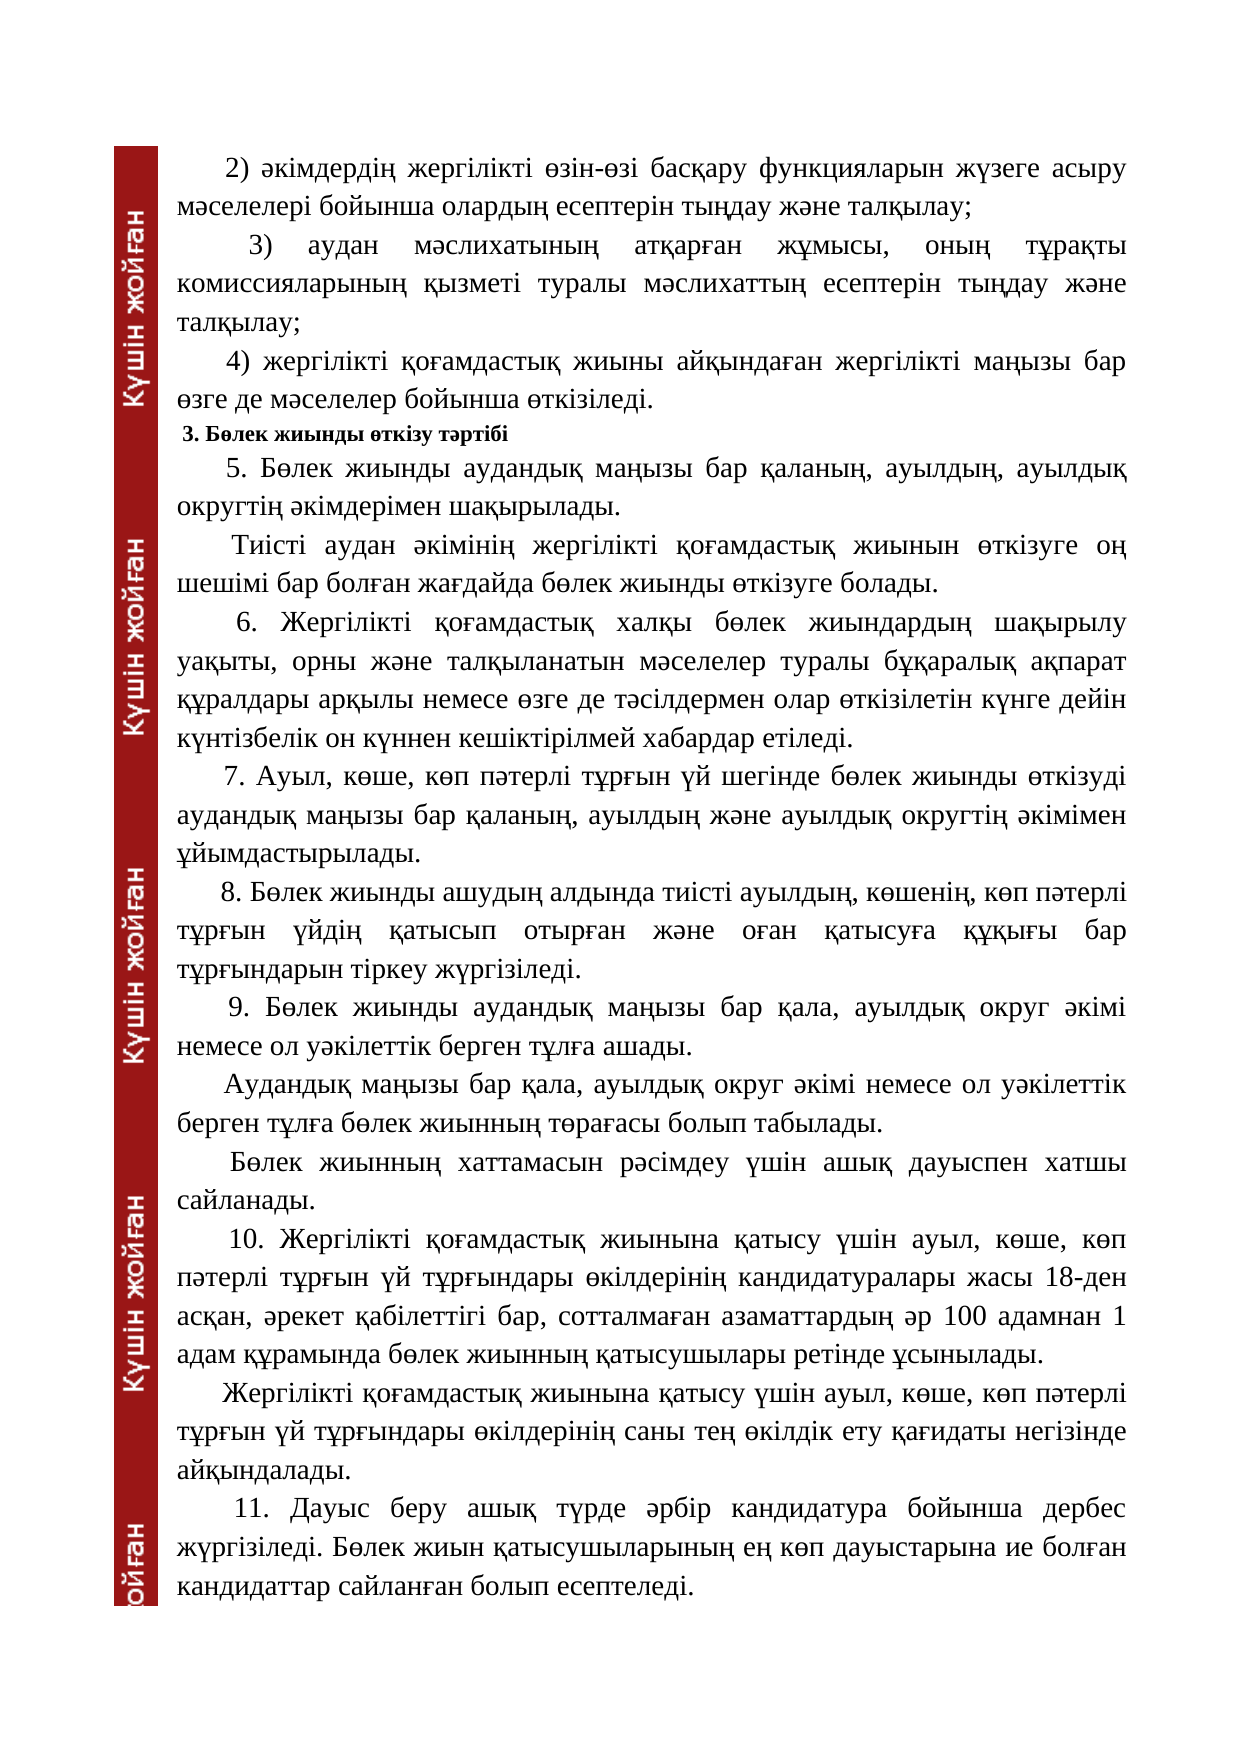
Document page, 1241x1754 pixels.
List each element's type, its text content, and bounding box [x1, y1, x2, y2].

text 7. Ауыл, көше, көп пәтерлі тұрғын үй шегiнде бөлек жиынды өткiзудi аудандық маңызы бар қаланың, ауылдың және ауылдық округтiң әкiмiмен ұйымдастырылады. [112, 758, 1128, 869]
picture [114, 984, 158, 989]
text 10. Жергiлiктi қоғамдастық жиынына қатысу үшiн ауыл, көше, көп пәтерлі тұрғын үй тұрғындары өкiлдерiнiң кандидатуралары жасы 18-ден асқан, әрекет қабілеттігі бар, сотталмаған азаматтардың әр 100 адамнан 1 адам құрамында бөлек жиынның қатысушылары ретінде ұсынылады. [112, 1221, 1128, 1370]
text Жергiлiктi қоғамдастық жиынына қатысу үшiн ауыл, көше, көп пәтерлі тұрғын үй тұрғындары өкiлдерiнiң саны тең өкiлдiк ету қағидаты негiзiнде айқындалады. [112, 1375, 1128, 1486]
picture [114, 1370, 158, 1375]
text Тиiстi аудан әкiмiнiң жергiлiктi қоғамдастық жиынын өткiзуге оң шешiмi бар болған жағдайда бөлек жиынды өткiзуге болады. [112, 527, 1128, 599]
text Бөлек жиынның хаттамасын рәсiмдеу үшiн ашық дауыспен хатшы сайланады. [112, 1144, 1128, 1216]
text 9. Бөлек жиынды аудандық маңызы бар қала, ауылдық округ әкiмi немесе ол уәкiлеттiк берген тұлға ашады. [112, 989, 1128, 1062]
picture [114, 869, 158, 874]
picture [114, 446, 158, 450]
picture [114, 415, 158, 420]
picture [114, 753, 158, 758]
picture [114, 599, 158, 604]
picture [114, 338, 158, 343]
text 2) әкімдердің жергілікті өзін-өзі басқару функцияларын жүзеге асыру мәселелері бойынша олардың есептерін тыңдау және талқылау; [112, 150, 1128, 222]
picture [114, 522, 158, 527]
picture [114, 1486, 158, 1491]
picture [114, 222, 158, 227]
text 4) жергілікті қоғамдастық жиыны айқындаған жергілікті маңызы бар өзге де мәселелер бойынша өткізіледі. [112, 343, 1128, 415]
picture [114, 146, 158, 150]
text 11. Дауыс беру ашық түрде әрбiр кандидатура бойынша дербес жүргiзiледi. Бөлек жиын қатысушыларының ең көп дауыстарына ие болған кандидаттар сайланған болып есептеледi. [112, 1491, 1128, 1601]
picture [114, 1216, 158, 1221]
picture [114, 1062, 158, 1067]
text 5. Бөлек жиынды аудандық маңызы бар қаланың, ауылдың, ауылдық округтiң әкiмдерiмен шақырылады. [112, 450, 1128, 522]
text Аудандық маңызы бар қала, ауылдық округ әкiмi немесе ол уәкiлеттiк берген тұлға бөлек жиынның төрағасы болып табылады. [112, 1067, 1128, 1139]
text 3) аудан мәслихатының атқарған жұмысы, оның тұрақты комиссияларының қызметі туралы мәслихаттың есептерін тыңдау және талқылау; [112, 227, 1128, 338]
text 8. Бөлек жиынды ашудың алдында тиiстi ауылдың, көшенің, көп пәтерлі тұрғын үйдің қатысып отырған және оған қатысуға құқығы бар тұрғындарын тiркеу жүргiзiледi. [112, 874, 1128, 984]
text 3. Бөлек жиынды өткізу тәртібі [112, 420, 1128, 446]
text 6. Жергiлiктi қоғамдастық халқы бөлек жиындардың шақырылу уақыты, орны және талқыланатын мәселелер туралы бұқаралық ақпарат құралдары арқылы немесе өзге де тәсiлдермен олар өткiзiлетiн күнге дейiн күнтiзбелiк он күннен кешiктiрiлмей хабардар етiледi. [112, 604, 1128, 753]
picture [114, 1139, 158, 1144]
picture [114, 1601, 158, 1606]
